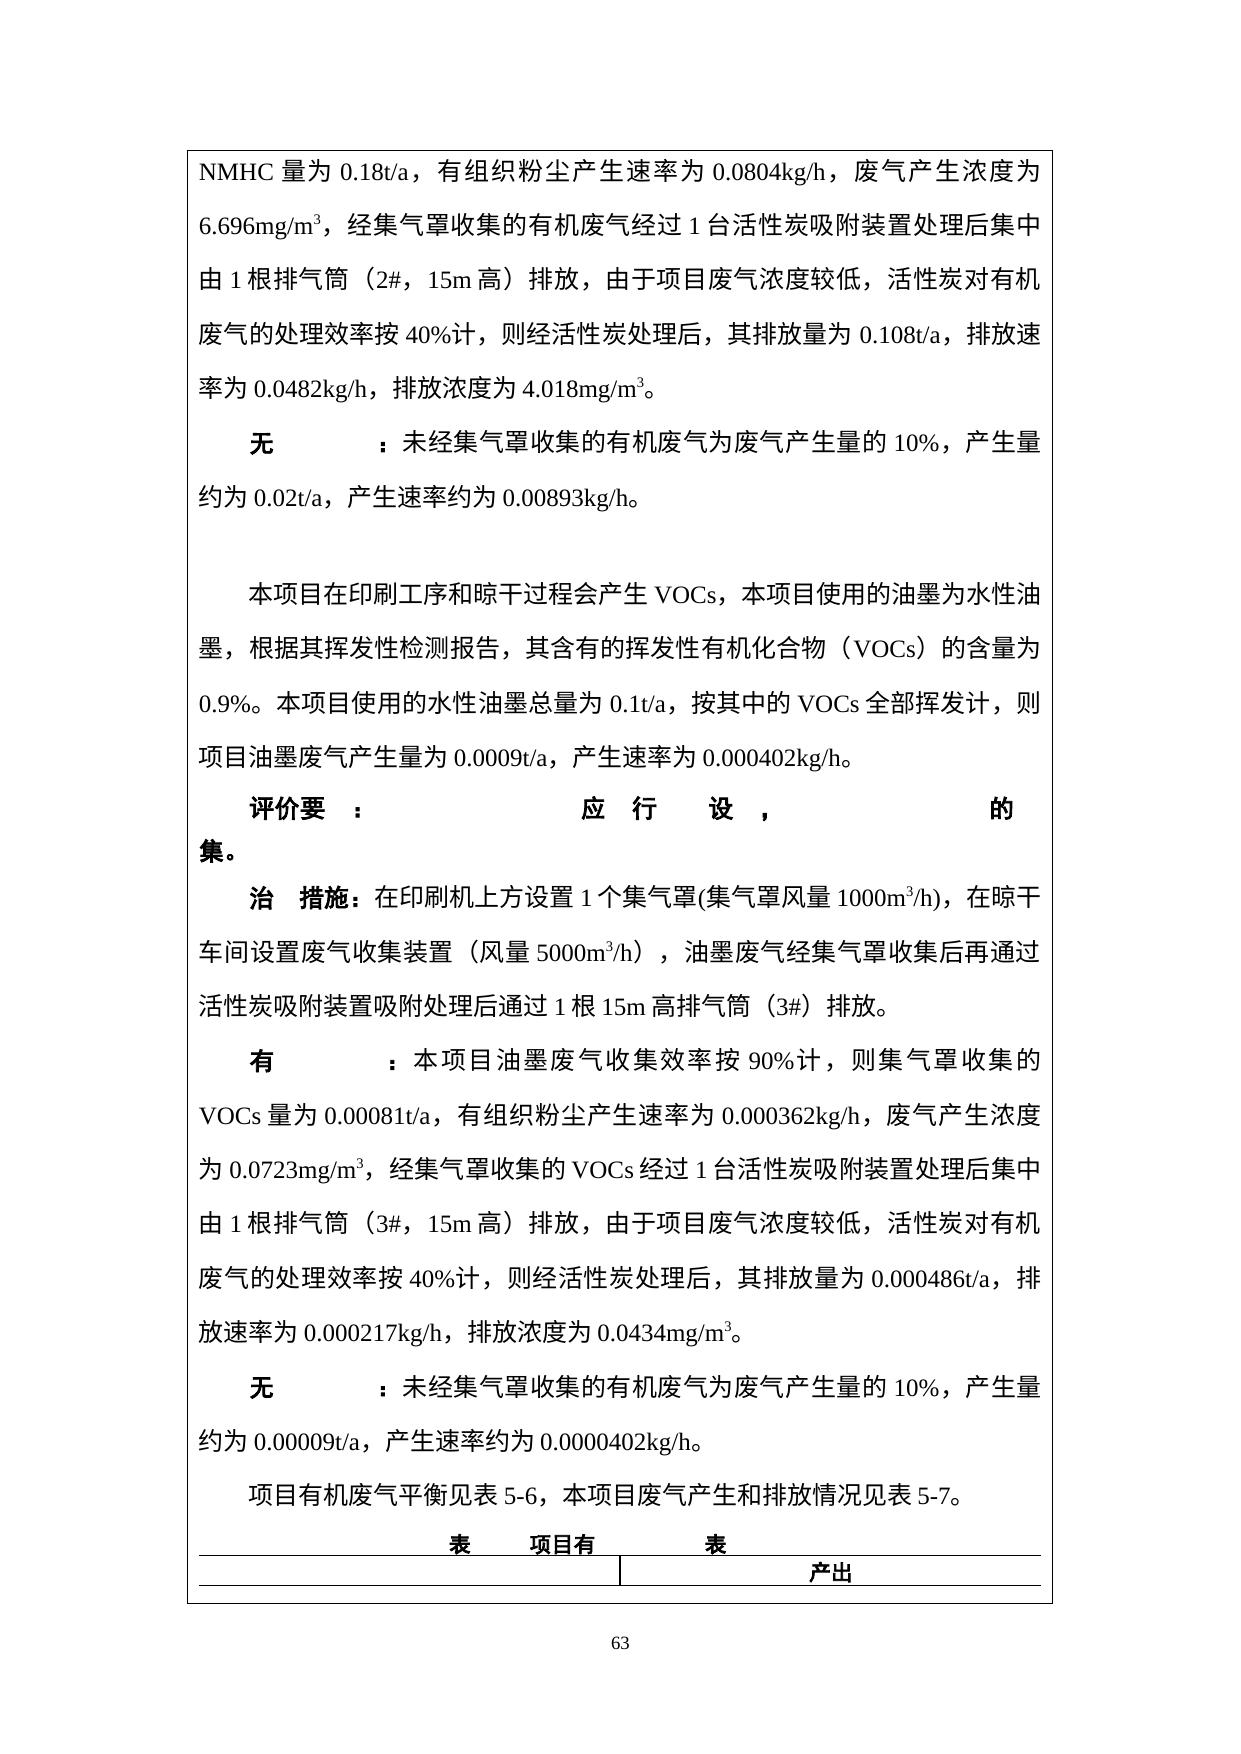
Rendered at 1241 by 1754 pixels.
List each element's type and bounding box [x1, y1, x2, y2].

table_header [188, 151, 1052, 1603]
